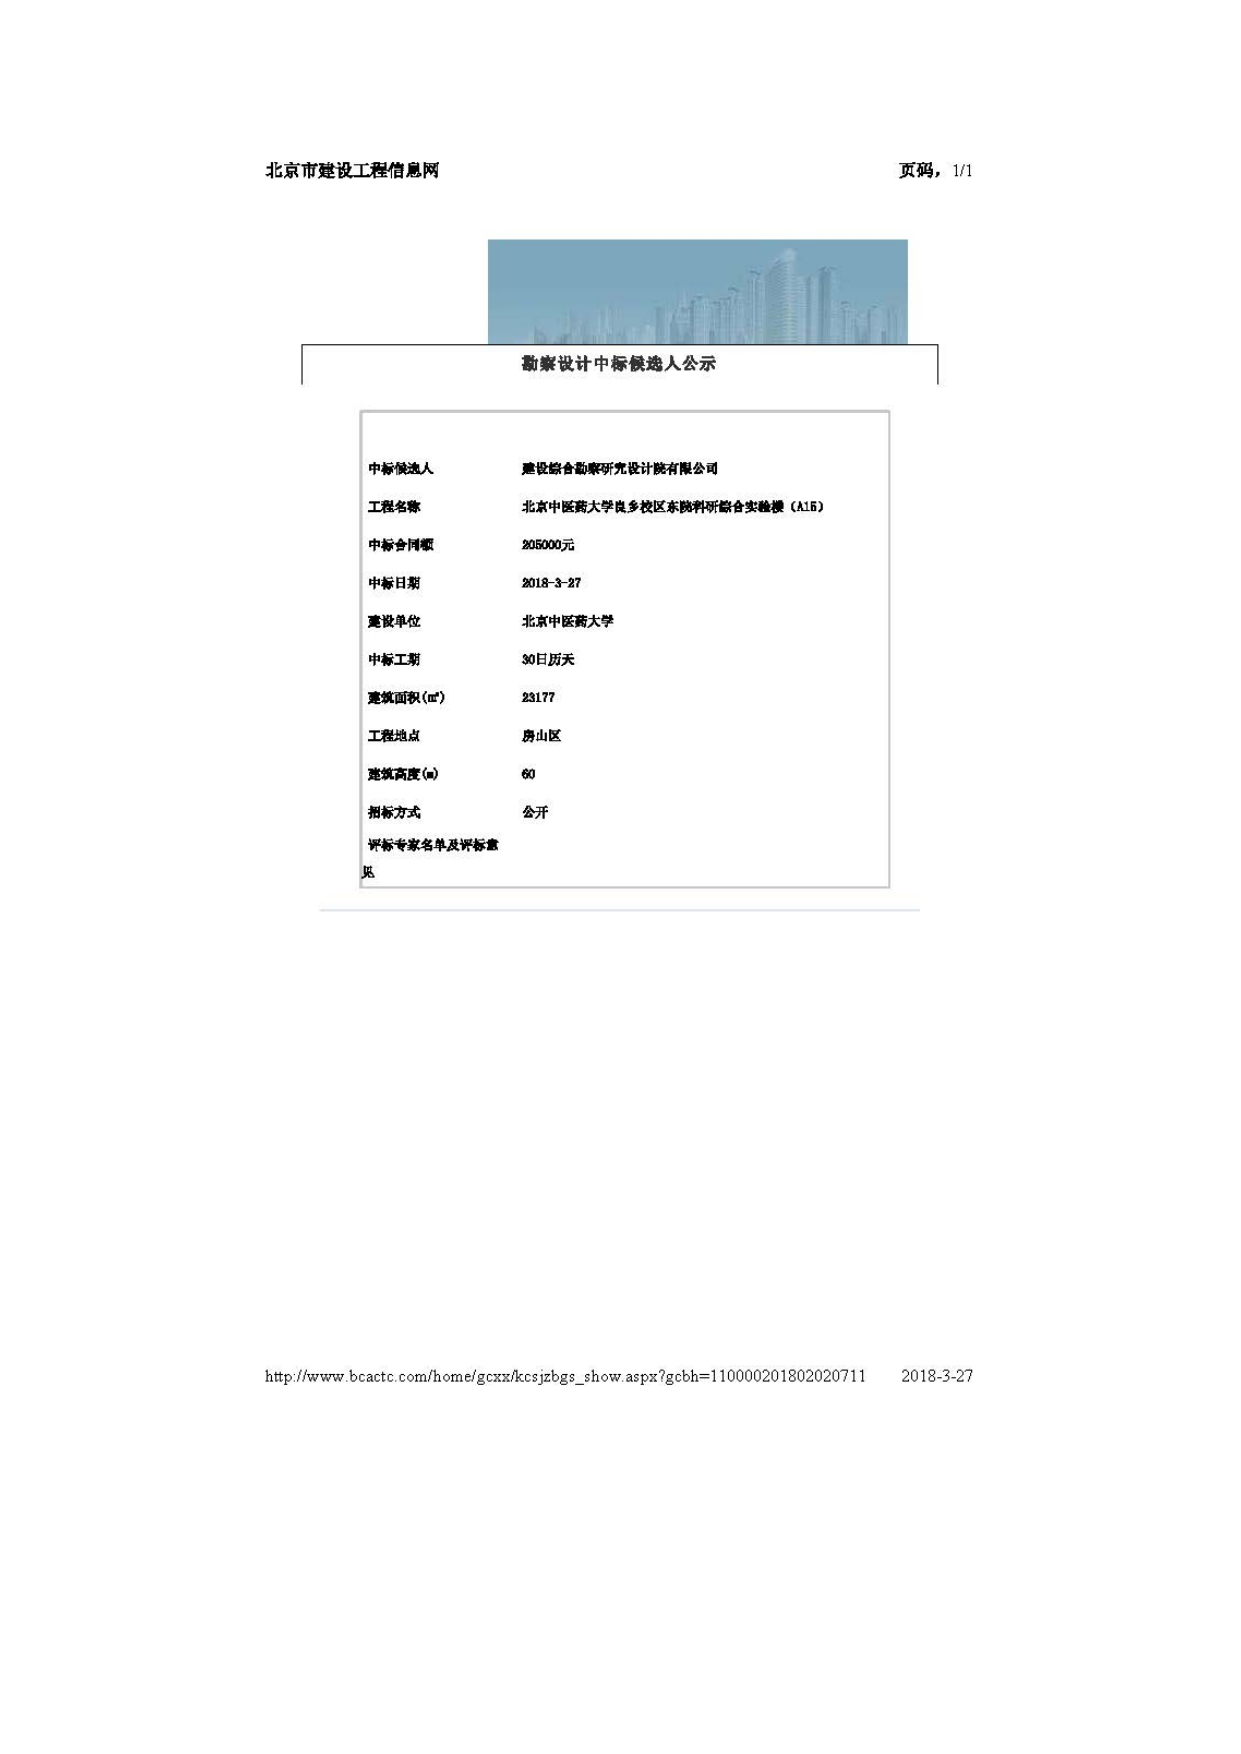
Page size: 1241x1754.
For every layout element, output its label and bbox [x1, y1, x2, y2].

picture [187, 162, 1053, 1386]
